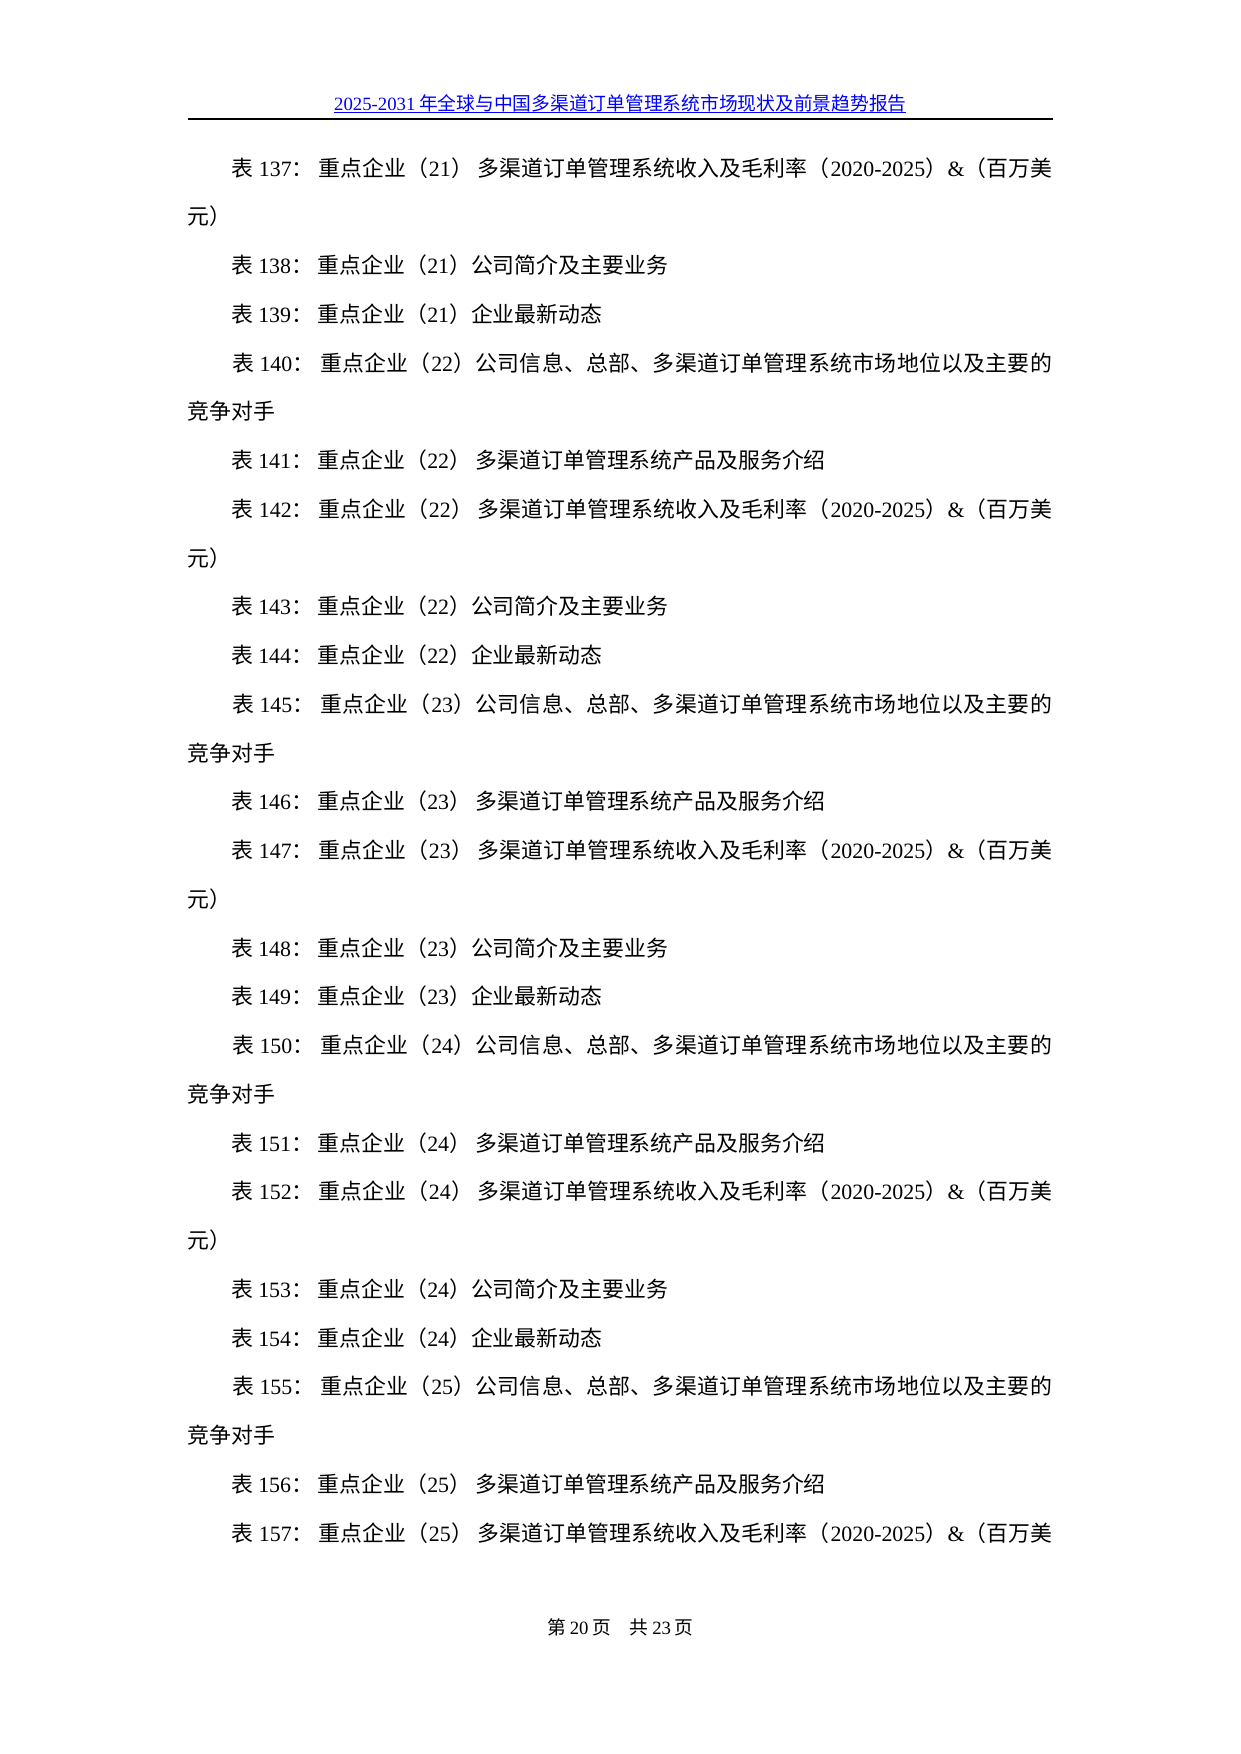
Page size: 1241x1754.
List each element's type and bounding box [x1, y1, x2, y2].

text [187, 150, 1053, 1548]
